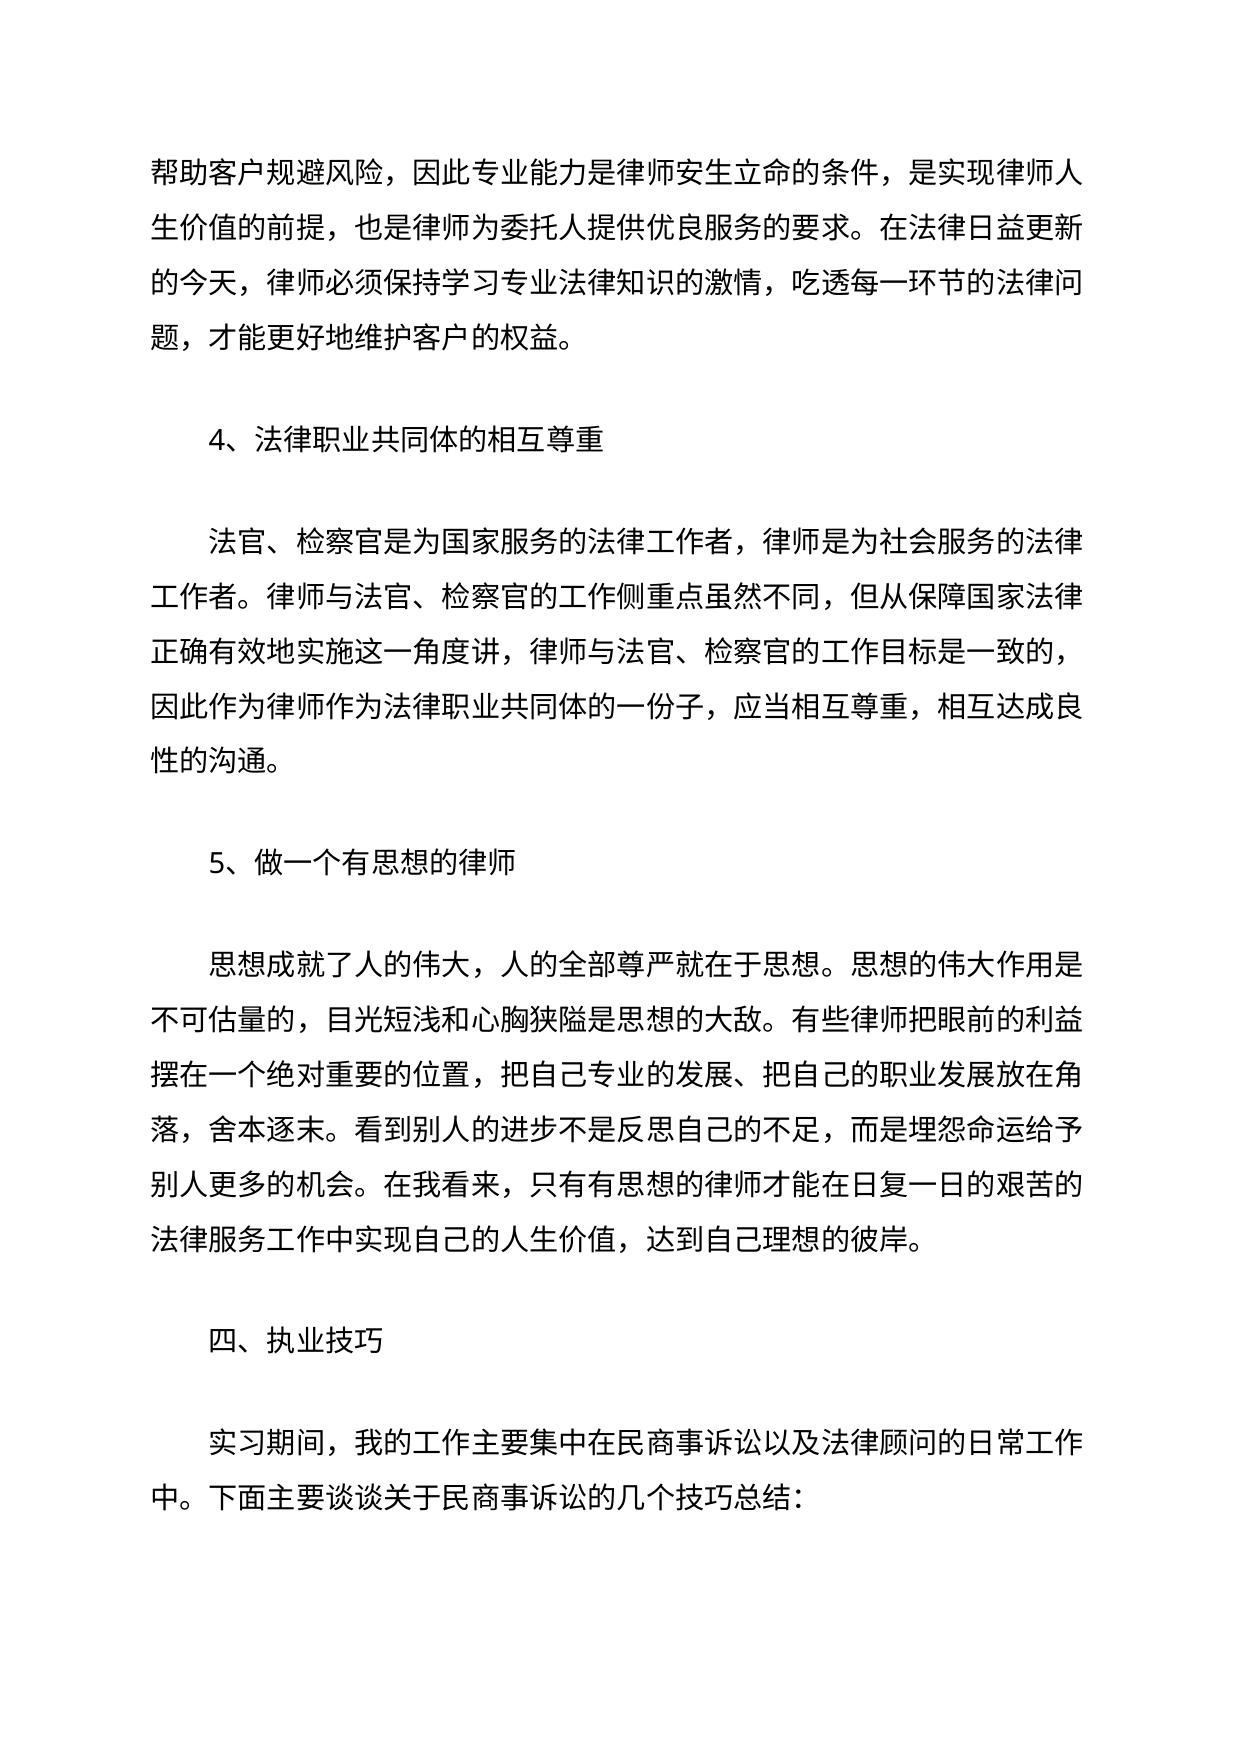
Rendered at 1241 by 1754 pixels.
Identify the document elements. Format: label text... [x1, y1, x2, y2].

text 5、做一个有思想的律师 [150, 840, 1090, 882]
text 4、法律职业共同体的相互尊重 [150, 416, 1090, 459]
text 思想成就了人的伟大，人的全部尊严就在于思想。思想的伟大作用是不可估量的，目光短浅和心胸狭隘是思想的大敌。有些律师把眼前的利益摆在一个绝对重要的位置，把自己专业的发展、把自己的职业发展放在角落，舍本逐末。看到别人的进步不是反思自己的不足，而是埋怨命运给予别人更多的机会。在我看来，只有有思想的律师才能在日复一日的艰苦的法律服务工作中实现自己的人生价值，达到自己理想的彼岸。 [150, 942, 1090, 1258]
text 法官、检察官是为国家服务的法律工作者，律师是为社会服务的法律工作者。律师与法官、检察官的工作侧重点虽然不同，但从保障国家法律正确有效地实施这一角度讲，律师与法官、检察官的工作目标是一致的，因此作为律师作为法律职业共同体的一份子，应当相互尊重，相互达成良性的沟通。 [150, 518, 1090, 780]
text 四、执业技巧 [150, 1318, 1090, 1360]
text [150, 150, 1090, 357]
text 实习期间，我的工作主要集中在民商事诉讼以及法律顾问的日常工作中。下面主要谈谈关于民商事诉讼的几个技巧总结： [150, 1420, 1090, 1517]
